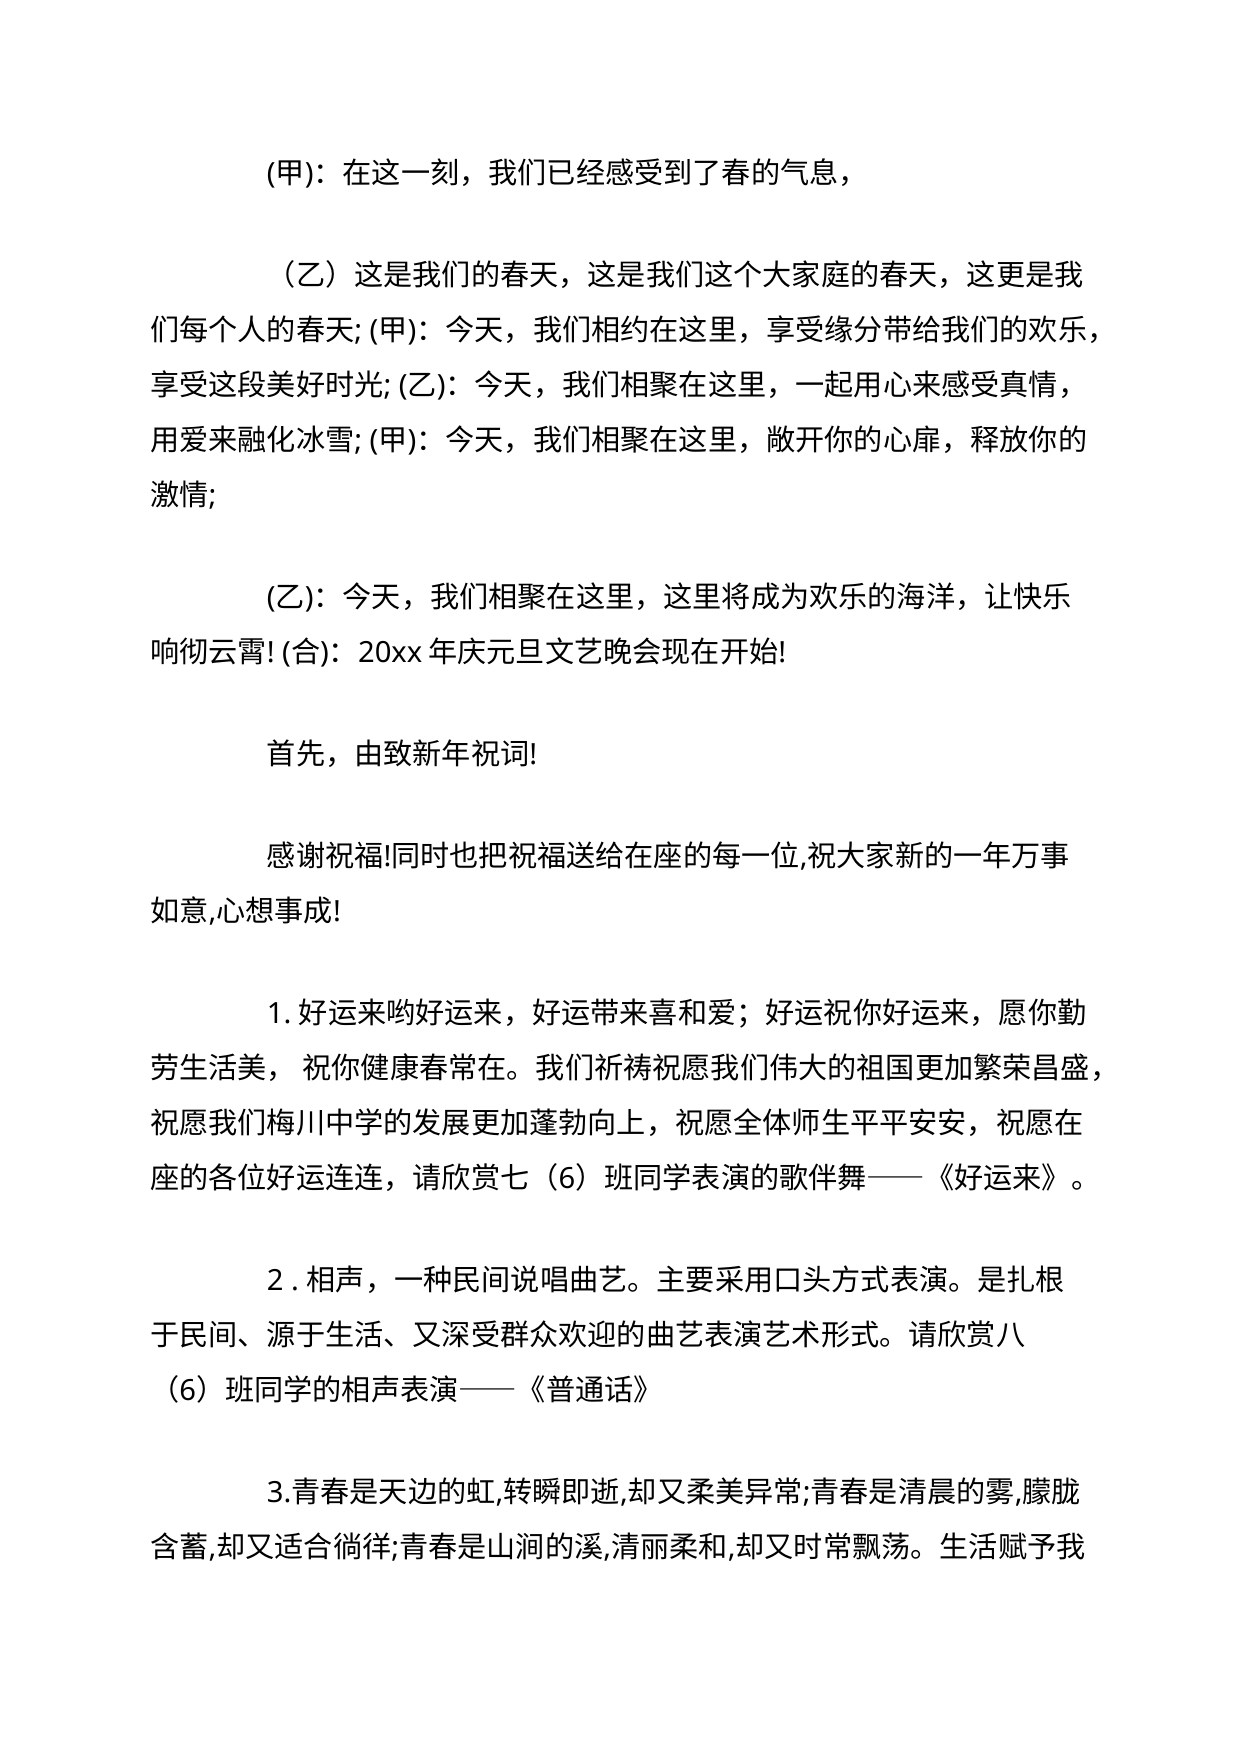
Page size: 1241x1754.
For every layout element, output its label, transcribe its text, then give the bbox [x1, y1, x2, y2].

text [150, 1468, 1090, 1566]
text 感谢祝福!同时也把祝福送给在座的每一位,祝大家新的一年万事如意,心想事成! [150, 833, 1090, 930]
text (甲)：在这一刻，我们已经感受到了春的气息， [150, 150, 1090, 192]
text 首先，由致新年祝词! [150, 731, 1090, 773]
text 2 . 相声，一种民间说唱曲艺。主要采用口头方式表演。是扎根于民间、源于生活、又深受群众欢迎的曲艺表演艺术形式。请欣赏八（6）班同学的相声表演――《普通话》 [150, 1257, 1090, 1409]
text 1. 好运来哟好运来，好运带来喜和爱；好运祝你好运来，愿你勤劳生活美， 祝你健康春常在。我们祈祷祝愿我们伟大的祖国更加繁荣昌盛，祝愿我们梅川中学的发展更加蓬勃向上，祝愿全体师生平平安安，祝愿在座的各位好运连连，请欣赏七（6）班同学表演的歌伴舞――《好运来》。 [150, 990, 1090, 1197]
text （乙）这是我们的春天，这是我们这个大家庭的春天，这更是我们每个人的春天; (甲)：今天，我们相约在这里，享受缘分带给我们的欢乐，享受这段美好时光; (乙)：今天，我们相聚在这里，一起用心来感受真情，用爱来融化冰雪; (甲)：今天，我们相聚在这里，敞开你的心扉，释放你的激情; [150, 252, 1090, 514]
text (乙)：今天，我们相聚在这里，这里将成为欢乐的海洋，让快乐响彻云霄! (合)：20xx年庆元旦文艺晚会现在开始! [150, 574, 1090, 671]
